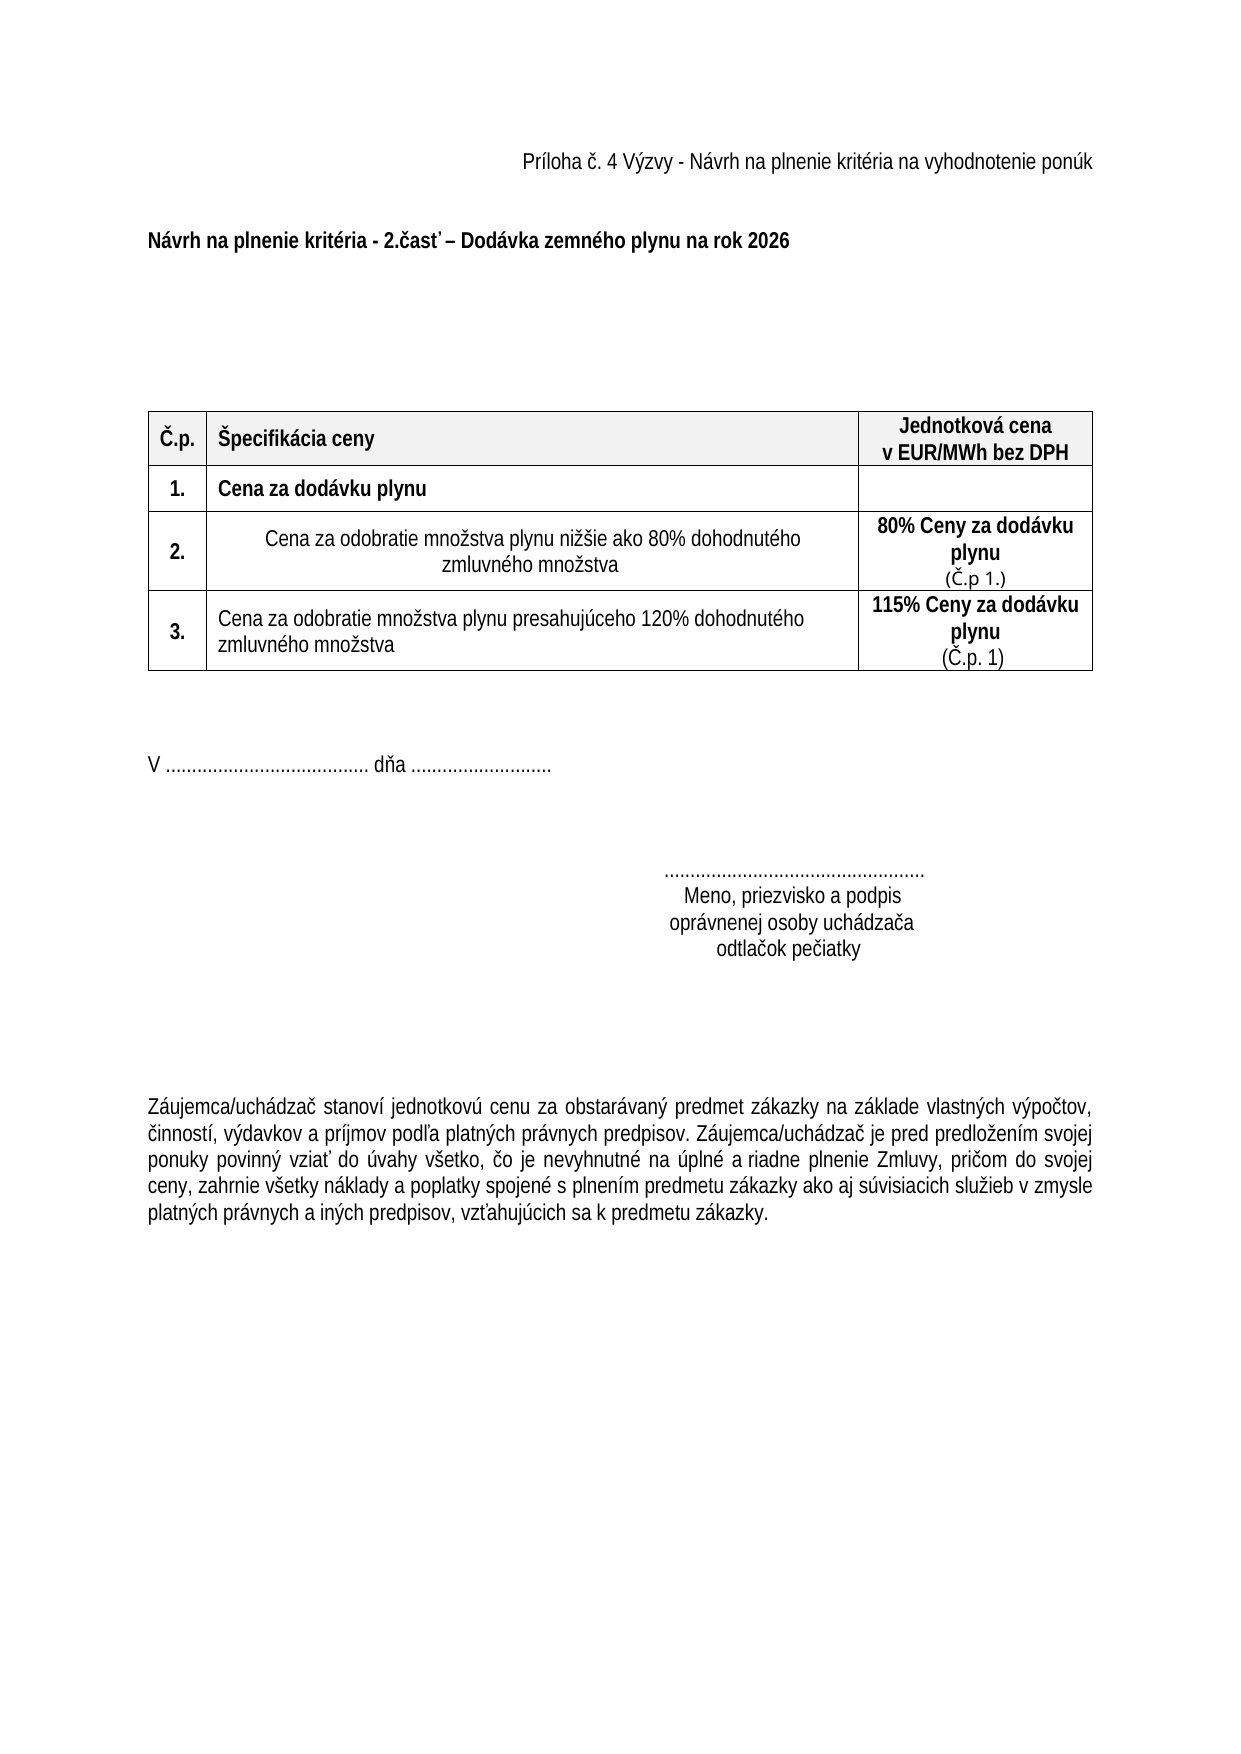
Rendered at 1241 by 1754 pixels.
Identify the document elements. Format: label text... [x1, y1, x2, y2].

table_cell Cena za dodávku plynu [207, 466, 858, 511]
table_header Jednotková cena v EUR/MWh bez DPH [859, 412, 1092, 465]
text Príloha č. 4 Výzvy - Návrh na plnenie kritéria na vyhodnotenie ponúk [148, 148, 1093, 174]
text Záujemca/uchádzač stanoví jednotkovú cenu za obstarávaný predmet zákazky na základe vlastných výpočtov, činností, výdavkov a príjmov podľa platných právnych predpisov. Záujemca/uchádzač je pred predložením svojej ponuky povinný vziať do úvahy všetko, čo je nevyhnutné na úplné a riadne plnenie Zmluvy, pričom do svojej ceny, zahrnie všetky náklady a poplatky spojené s plnením predmetu zákazky ako aj súvisiacich služieb v zmysle platných právnych a iných predpisov, vzťahujúcich sa k predmetu zákazky. [148, 1093, 1093, 1225]
table_cell Cena za odobratie množstva plynu presahujúceho 120% dohodnutého zmluvného množstva [207, 591, 858, 670]
text odtlačok pečiatky [148, 935, 1093, 961]
table_header Č.p. [149, 412, 206, 465]
table_cell 80% Ceny za dodávku plynu (Č.p 1.) [859, 512, 1092, 590]
text Návrh na plnenie kritéria - 2.časť – Dodávka zemného plynu na rok 2026 [148, 227, 1093, 253]
table_cell [859, 466, 1092, 511]
table_cell 2. [149, 512, 206, 590]
table_cell 1. [149, 466, 206, 511]
table_cell 3. [149, 591, 206, 670]
text .................................................. [148, 856, 1093, 882]
text V ....................................... dňa ........................... [148, 751, 1093, 777]
table_cell Cena za odobratie množstva plynu nižšie ako 80% dohodnutého zmluvného množstva [207, 512, 858, 590]
text Meno, priezvisko a podpis [148, 882, 1093, 909]
table_header Špecifikácia ceny [207, 412, 858, 465]
table_cell 115% Ceny za dodávku plynu (Č.p. 1) [859, 591, 1092, 670]
text oprávnenej osoby uchádzača [148, 909, 1093, 935]
